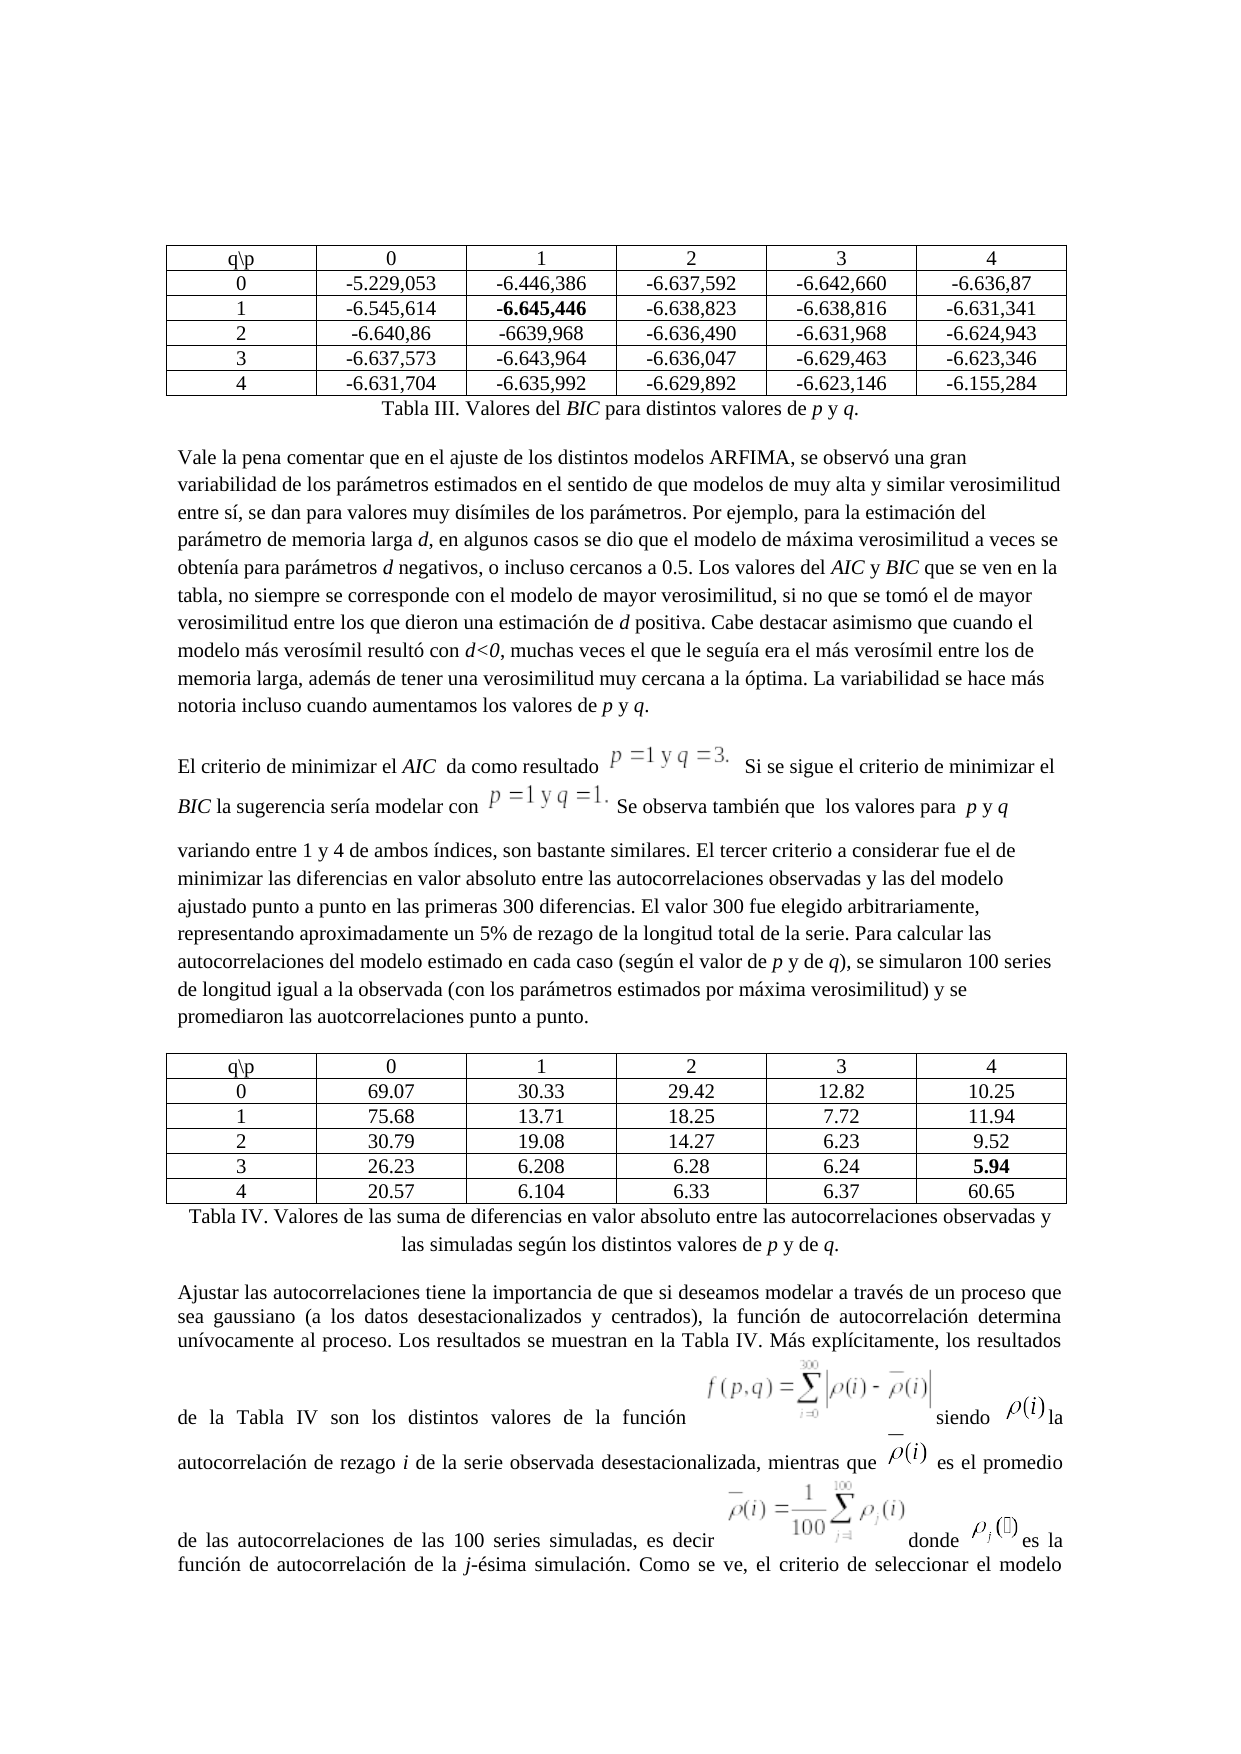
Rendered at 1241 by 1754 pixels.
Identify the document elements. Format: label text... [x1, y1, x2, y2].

table_cell 19.08 [467, 1129, 616, 1153]
table_header 2 [617, 1054, 766, 1078]
table_cell -6.638,823 [617, 296, 766, 320]
table_cell -6639,968 [467, 321, 616, 345]
table_header 0 [317, 1054, 466, 1078]
table_cell 6.104 [467, 1179, 616, 1203]
table_cell -6.636,047 [617, 346, 766, 370]
table_cell 6.208 [467, 1154, 616, 1178]
table_cell 3 [167, 1154, 316, 1178]
table_header 2 [617, 246, 766, 269]
table_cell 29.42 [617, 1079, 766, 1103]
table_cell -6.623,146 [767, 371, 916, 395]
table_cell -6.642,660 [767, 271, 916, 295]
table_cell 3 [167, 346, 316, 370]
table_cell -6.446,386 [467, 271, 616, 295]
table_cell 9.52 [917, 1129, 1066, 1153]
table_cell 26.23 [317, 1154, 466, 1178]
table_cell 6.37 [767, 1179, 916, 1203]
table_cell -6.545,614 [317, 296, 466, 320]
table_cell 30.79 [317, 1129, 466, 1153]
table_cell -6.623,346 [917, 346, 1066, 370]
table_header 1 [467, 246, 616, 269]
table_header 4 [917, 246, 1066, 269]
table_cell 18.25 [617, 1104, 766, 1128]
table_cell 11.94 [917, 1104, 1066, 1128]
table_header q\p [167, 246, 316, 269]
table_cell -6.155,284 [917, 371, 1066, 395]
table_cell 13.71 [467, 1104, 616, 1128]
table_cell 20.57 [317, 1179, 466, 1203]
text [177, 1280, 1063, 1576]
table_cell -6.638,816 [767, 296, 916, 320]
text Tabla III. Valores del BIC para distintos valores de p y q. [177, 396, 1063, 420]
table_cell -6.629,463 [767, 346, 916, 370]
table_header 4 [917, 1054, 1066, 1078]
text Vale la pena comentar que en el ajuste de los distintos modelos ARFIMA, se observó una gran variabilidad de los parámetros estimados en el sentido de que modelos de muy alta y similar verosimilitud entre sí, se dan para valores muy disímiles de los parámetros. Por ejemplo, para la estimación del parámetro de memoria larga d, en algunos casos se dio que el modelo de máxima verosimilitud a veces se obtenía para parámetros d negativos, o incluso cercanos a 0.5. Los valores del AIC y BIC que se ven en la tabla, no siempre se corresponde con el modelo de mayor verosimilitud, si no que se tomó el de mayor verosimilitud entre los que dieron una estimación de d positiva. Cabe destacar asimismo que cuando el modelo más verosímil resultó con d<0, muchas veces el que le seguía era el más verosímil entre los de memoria larga, además de tener una verosimilitud muy cercana a la óptima. La variabilidad se hace más notoria incluso cuando aumentamos los valores de p y q. [177, 444, 1063, 717]
table_cell -6.636,87 [917, 271, 1066, 295]
table_cell -6.643,964 [467, 346, 616, 370]
table_cell -6.645,446 [467, 296, 616, 320]
table_cell -6.635,992 [467, 371, 616, 395]
table_cell -6.637,573 [317, 346, 466, 370]
table_cell -6.631,704 [317, 371, 466, 395]
table_header 1 [467, 1054, 616, 1078]
table_cell -6.629,892 [617, 371, 766, 395]
table_header q\p [167, 1054, 316, 1078]
table_cell 30.33 [467, 1079, 616, 1103]
table_cell 6.28 [617, 1154, 766, 1178]
table_cell 1 [167, 296, 316, 320]
table_cell 6.23 [767, 1129, 916, 1153]
table_header 3 [767, 1054, 916, 1078]
table_cell 10.25 [917, 1079, 1066, 1103]
text El criterio de minimizar el AIC da como resultado Si se sigue el criterio de minimizar el BIC la sugerencia sería modelar con Se observa también que los valores para p y q variando entre 1 y 4 de ambos índices, son bastante similares. El tercer criterio a considerar fue el de minimizar las diferencias en valor absoluto entre las autocorrelaciones observadas y las del modelo ajustado punto a punto en las primeras 300 diferencias. El valor 300 fue elegido arbitrariamente, representando aproximadamente un 5% de rezago de la longitud total de la serie. Para calcular las autocorrelaciones del modelo estimado en cada caso (según el valor de p y de q), se simularon 100 series de longitud igual a la observada (con los parámetros estimados por máxima verosimilitud) y se promediaron las auotcorrelaciones punto a punto. [177, 741, 1063, 1028]
table_cell -5.229,053 [317, 271, 466, 295]
table_cell 60.65 [917, 1179, 1066, 1203]
table_cell 6.24 [767, 1154, 916, 1178]
table_header 3 [767, 246, 916, 269]
table_cell -6.636,490 [617, 321, 766, 345]
table_cell -6.637,592 [617, 271, 766, 295]
table_cell 0 [167, 1079, 316, 1103]
table_cell 7.72 [767, 1104, 916, 1128]
table_cell -6.631,968 [767, 321, 916, 345]
text Tabla IV. Valores de las suma de diferencias en valor absoluto entre las autocorrelaciones observadas y las simuladas según los distintos valores de p y de q. [177, 1204, 1063, 1256]
table_cell 4 [167, 371, 316, 395]
table_cell 2 [167, 1129, 316, 1153]
table_cell 0 [167, 271, 316, 295]
table_cell -6.624,943 [917, 321, 1066, 345]
table_cell 69.07 [317, 1079, 466, 1103]
table_cell 75.68 [317, 1104, 466, 1128]
table_cell -6.631,341 [917, 296, 1066, 320]
table_cell 2 [167, 321, 316, 345]
table_cell 4 [167, 1179, 316, 1203]
table_cell -6.640,86 [317, 321, 466, 345]
table_cell 14.27 [617, 1129, 766, 1153]
table_cell 12.82 [767, 1079, 916, 1103]
table_header 0 [317, 246, 466, 269]
table_cell 6.33 [617, 1179, 766, 1203]
table_cell 1 [167, 1104, 316, 1128]
table_cell 5.94 [917, 1154, 1066, 1178]
